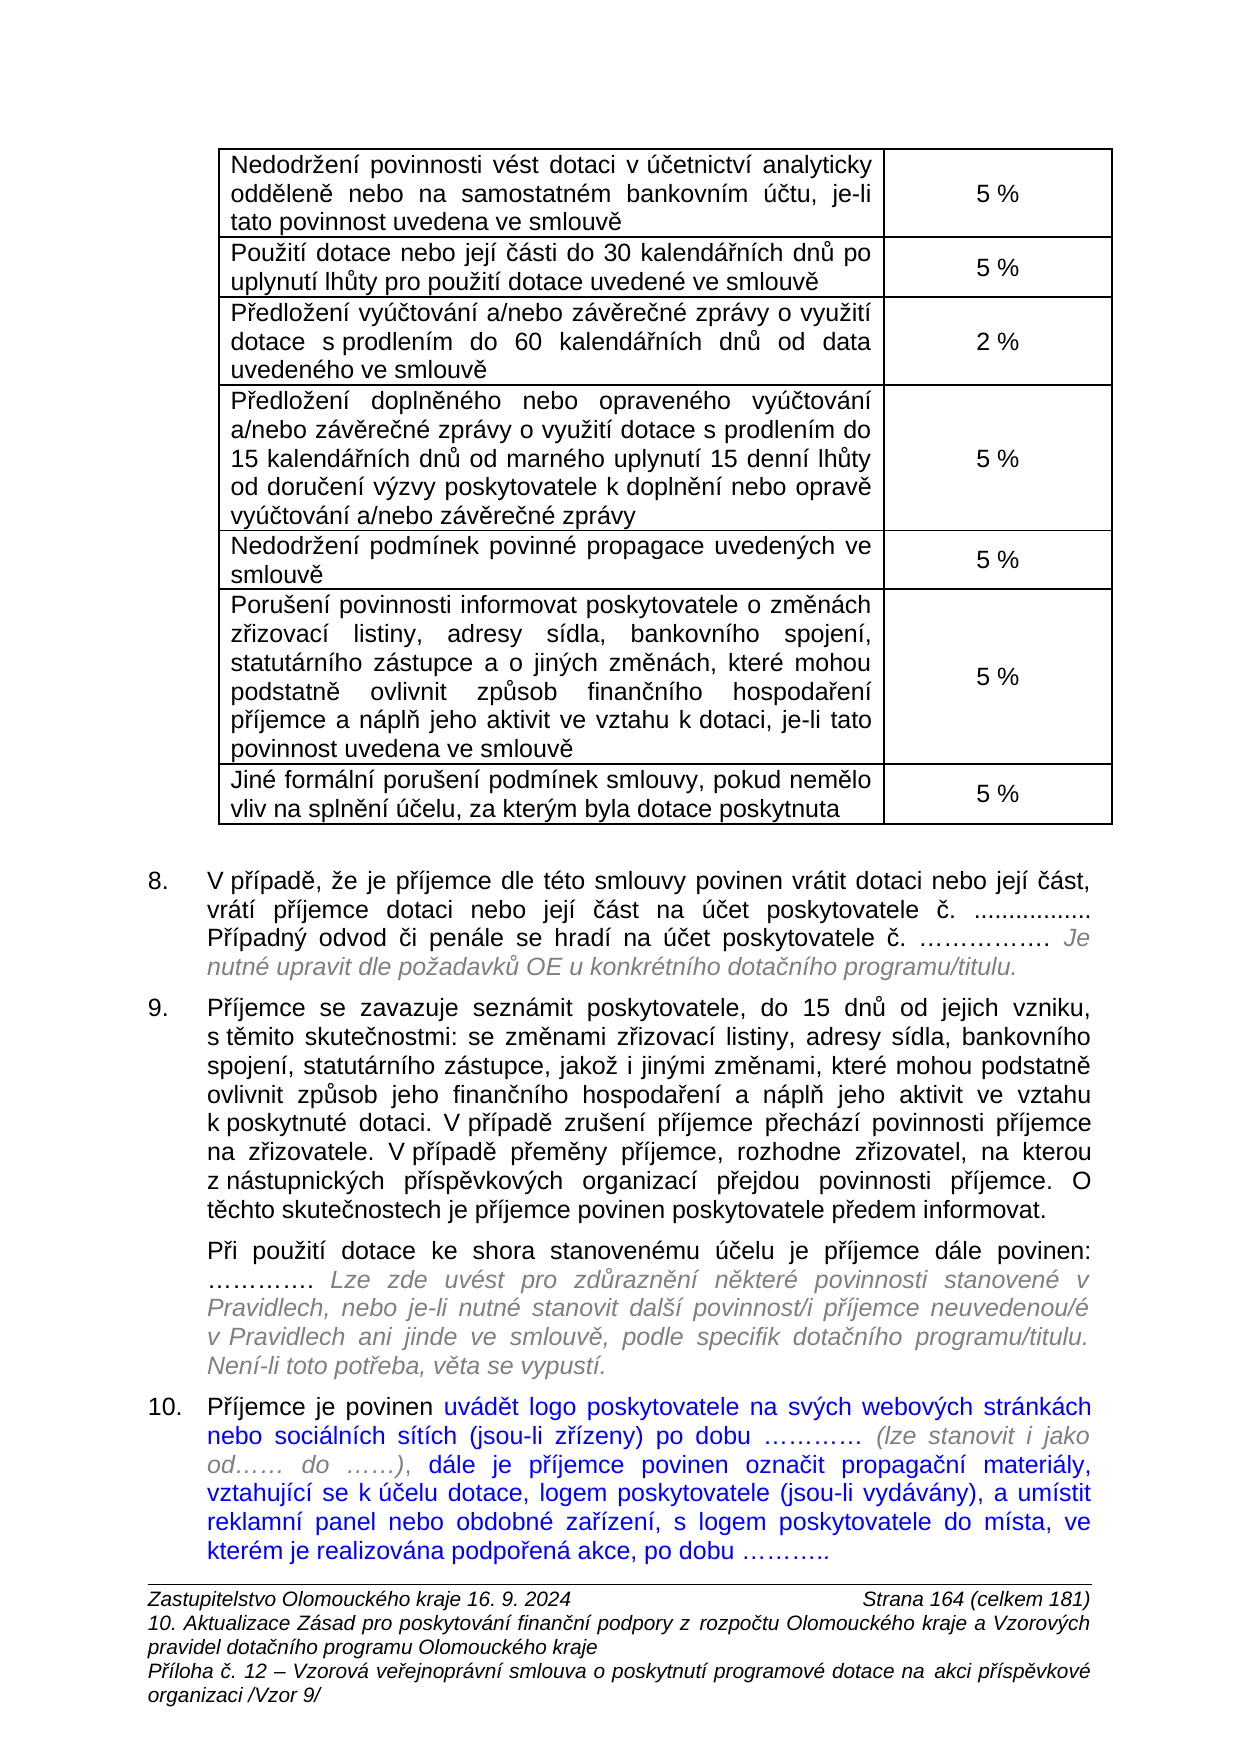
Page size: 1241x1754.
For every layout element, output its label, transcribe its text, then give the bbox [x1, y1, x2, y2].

list Příjemce se zavazuje seznámit poskytovatele, do 15 dnů od jejich vzniku, s těmito skutečnostmi: se změnami zřizovací listiny, adresy sídla, bankovního spojení, statutárního zástupce, jakož i jinými změnami, které mohou podstatně ovlivnit způsob jeho finančního hospodaření a náplň jeho aktivit ve vztahu k poskytnuté dotaci. V případě zrušení příjemce přechází povinnosti příjemce na zřizovatele. V případě přeměny příjemce, rozhodne zřizovatel, na kterou z nástupnických příspěvkových organizací přejdou povinnosti příjemce. O těchto skutečnostech je příjemce povinen poskytovatele předem informovat. [148, 993, 1092, 1223]
list Příjemce je povinen uvádět logo poskytovatele na svých webových stránkách nebo sociálních sítích (jsou-li zřízeny) po dobu ………… (lze stanovit i jako od…… do ……), dále je příjemce povinen označit propagační materiály, vztahující se k účelu dotace, logem poskytovatele (jsou-li vydávány), a umístit reklamní panel nebo obdobné zařízení, s logem poskytovatele do místa, ve kterém je realizována podpořená akce, po dobu ……….. [148, 1392, 1092, 1564]
table_cell Předložení doplněného nebo opraveného vyúčtování a/nebo závěrečné zprávy o využití dotace s prodlením do 15 kalendářních dnů od marného uplynutí 15 denní lhůty od doručení výzvy poskytovatele k doplnění nebo opravě vyúčtování a/nebo závěrečné zprávy [220, 386, 883, 530]
table_cell 2 % [885, 298, 1111, 384]
table_cell Předložení vyúčtování a/nebo závěrečné zprávy o využití dotace s prodlením do 60 kalendářních dnů od data uvedeného ve smlouvě [220, 298, 883, 384]
table_cell Nedodržení podmínek povinné propagace uvedených ve smlouvě [220, 531, 883, 588]
table_cell 5 % [885, 765, 1111, 822]
table_cell 5 % [885, 386, 1111, 530]
table_cell Použití dotace nebo její části do 30 kalendářních dnů po uplynutí lhůty pro použití dotace uvedené ve smlouvě [220, 238, 883, 296]
table_cell 5 % [885, 531, 1111, 588]
text Při použití dotace ke shora stanovenému účelu je příjemce dále povinen: …………. Lze zde uvést pro zdůraznění některé povinnosti stanovené v Pravidlech, nebo je-li nutné stanovit další povinnost/i příjemce neuvedenou/é v Pravidlech ani jinde ve smlouvě, podle specifik dotačního programu/titulu. Není-li toto potřeba, věta se vypustí. [207, 1236, 1092, 1379]
table_cell 5 % [885, 238, 1111, 296]
list V případě, že je příjemce dle této smlouvy povinen vrátit dotaci nebo její část, vrátí příjemce dotaci nebo její část na účet poskytovatele č. ................. Případný odvod či penále se hradí na účet poskytovatele č. ……………. Je nutné upravit dle požadavků OE u konkrétního dotačního programu/titulu. [148, 866, 1092, 981]
table_cell 5 % [885, 590, 1111, 763]
table_cell Jiné formální porušení podmínek smlouvy, pokud nemělo vliv na splnění účelu, za kterým byla dotace poskytnuta [220, 765, 883, 822]
table_cell Porušení povinnosti informovat poskytovatele o změnách zřizovací listiny, adresy sídla, bankovního spojení, statutárního zástupce a o jiných změnách, které mohou podstatně ovlivnit způsob finančního hospodaření příjemce a náplň jeho aktivit ve vztahu k dotaci, je-li tato povinnost uvedena ve smlouvě [220, 590, 883, 763]
table_cell Nedodržení povinnosti vést dotaci v účetnictví analyticky odděleně nebo na samostatném bankovním účtu, je-li tato povinnost uvedena ve smlouvě [220, 150, 883, 236]
table_cell 5 % [885, 150, 1111, 236]
